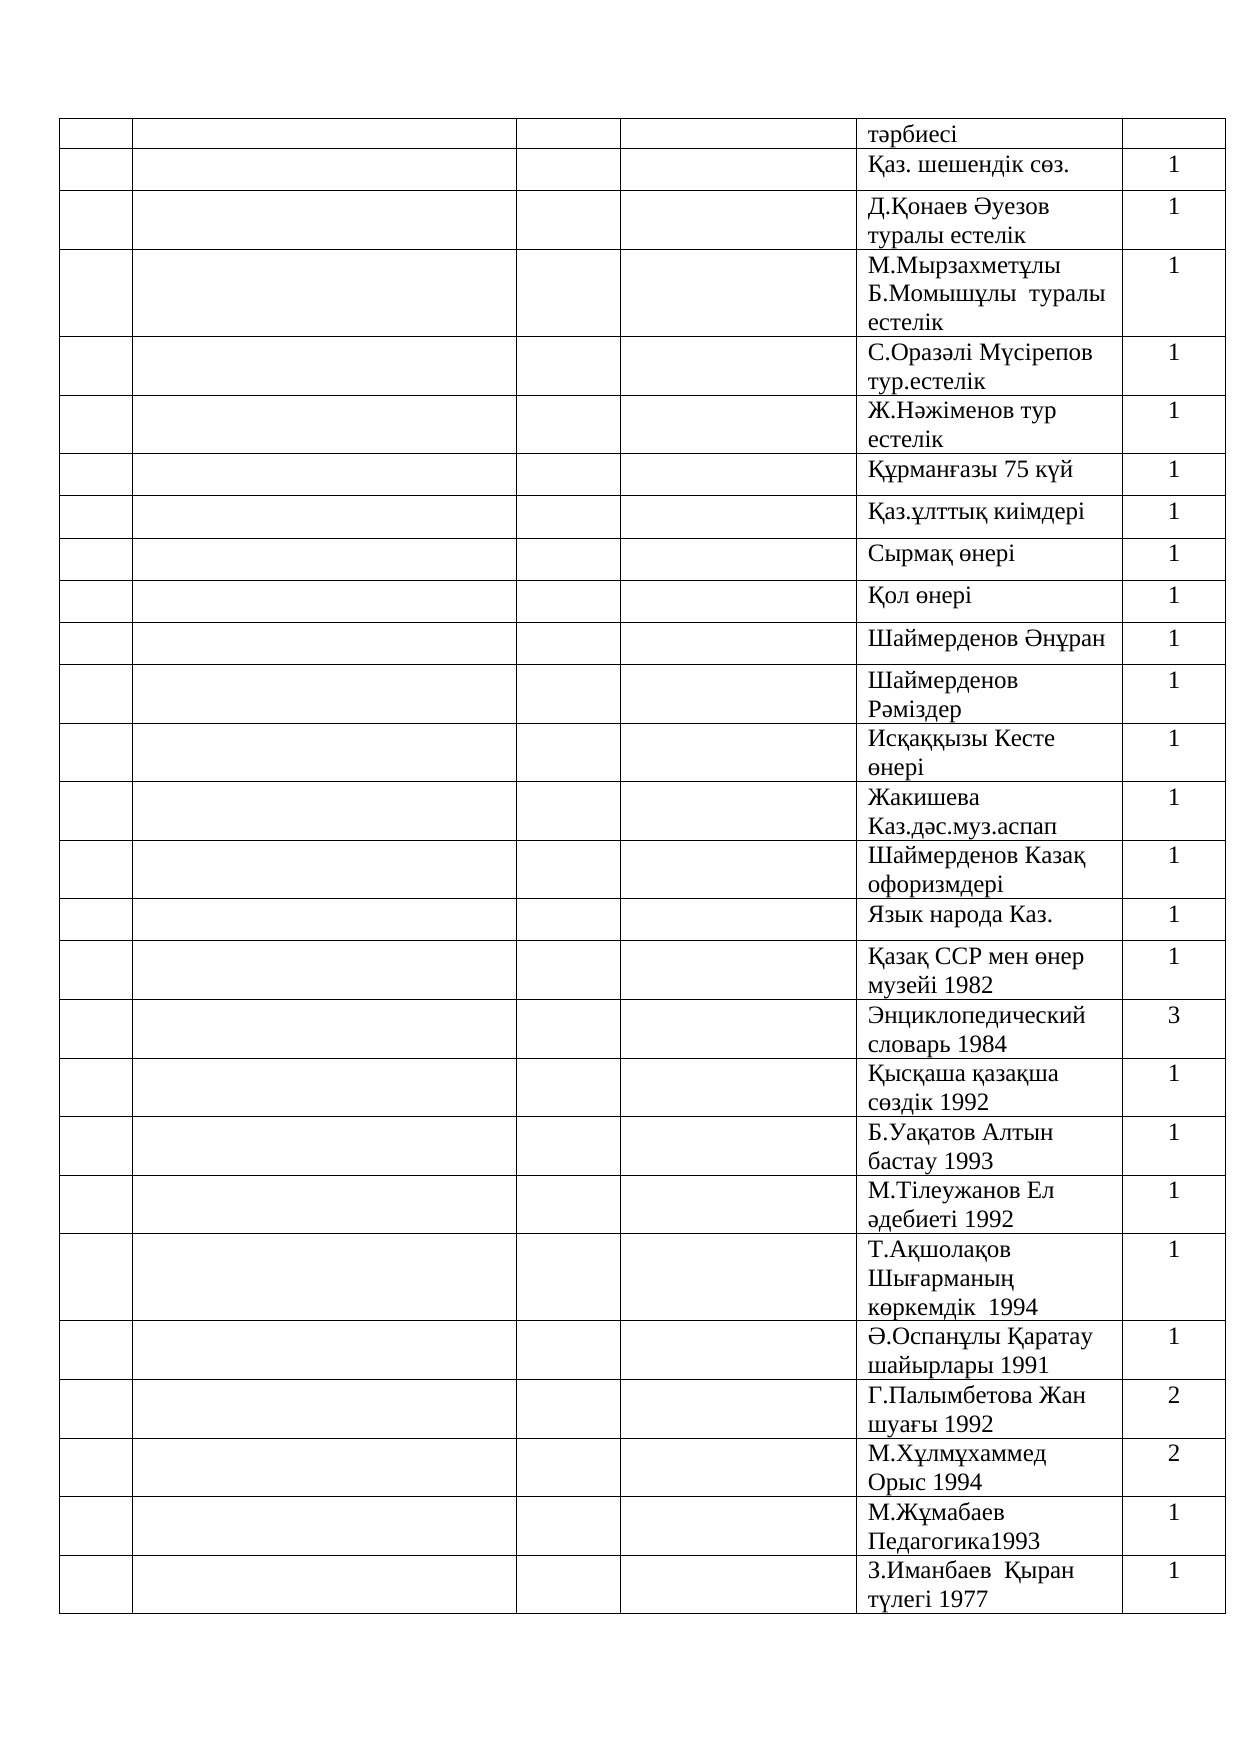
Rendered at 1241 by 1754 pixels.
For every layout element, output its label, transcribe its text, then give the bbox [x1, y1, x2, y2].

table_cell [60, 250, 132, 336]
table_cell М.Мырзахметұлы Б.Момышұлы туралы естелік [857, 250, 1122, 336]
table_cell М.Хұлмұхаммед Орыс 1994 [857, 1439, 1122, 1496]
table_cell [60, 1497, 132, 1554]
table_cell Қысқаша қазақша сөздік 1992 [857, 1059, 1122, 1116]
table_cell [621, 665, 856, 722]
table_cell З.Иманбаев Қыран түлегі 1977 [857, 1556, 1122, 1613]
table_cell С.Оразәлі Мүсірепов тур.естелік [857, 337, 1122, 394]
table_cell [621, 941, 856, 999]
table_cell 3 [1123, 1000, 1225, 1057]
table_cell [517, 623, 620, 664]
table_cell М.Тілеужанов Ел әдебиеті 1992 [857, 1176, 1122, 1233]
table_cell [133, 250, 516, 336]
table_cell [60, 1176, 132, 1233]
table_cell Шаймерденов Казақ офоризмдері [857, 841, 1122, 898]
table_cell [60, 941, 132, 999]
table_cell [60, 454, 132, 495]
table_cell [60, 899, 132, 940]
table_cell [621, 724, 856, 781]
table_cell [60, 782, 132, 839]
table_cell [517, 782, 620, 839]
table_cell [133, 1000, 516, 1057]
table_cell 1 [1123, 539, 1225, 579]
table_cell [517, 149, 620, 190]
table_cell 1 [1123, 665, 1225, 722]
table_cell [60, 841, 132, 898]
table_cell [517, 899, 620, 940]
table_cell Қаз.ұлттық киімдері [857, 496, 1122, 537]
table_cell [60, 623, 132, 664]
table_cell [133, 623, 516, 664]
table_cell М.Жұмабаев Педагогика1993 [857, 1497, 1122, 1554]
table_cell Шаймерденов Әнұран [857, 623, 1122, 664]
table_cell [517, 1234, 620, 1320]
table_cell Құрманғазы 75 күй [857, 454, 1122, 495]
table_cell [517, 581, 620, 622]
table_cell [133, 581, 516, 622]
table_cell [60, 1321, 132, 1379]
table_cell [133, 1439, 516, 1496]
table_cell 1 [1123, 149, 1225, 190]
table_cell [133, 454, 516, 495]
table_cell Жакишева Каз.дәс.муз.аспап [857, 782, 1122, 839]
table_cell [517, 1439, 620, 1496]
table_cell [517, 1380, 620, 1437]
table_cell Қол өнері [857, 581, 1122, 622]
table_cell [517, 191, 620, 249]
table_cell [517, 250, 620, 336]
table_cell Сырмақ өнері [857, 539, 1122, 579]
table_cell [60, 1117, 132, 1174]
table_cell [621, 782, 856, 839]
table_cell 1 [1123, 454, 1225, 495]
table_cell [621, 1059, 856, 1116]
table_cell 3 [1123, 119, 1225, 148]
table_cell [133, 1176, 516, 1233]
table_cell [621, 454, 856, 495]
table_cell 1 [1123, 337, 1225, 394]
table_cell 1 [1123, 724, 1225, 781]
table_cell Қаз. шешендік сөз. [857, 149, 1122, 190]
table_cell [621, 1117, 856, 1174]
table_cell 1 [1123, 1117, 1225, 1174]
table_cell [517, 1497, 620, 1554]
table_cell [621, 1556, 856, 1613]
table_cell 1 [1123, 1321, 1225, 1379]
table_cell 1 [1123, 1234, 1225, 1320]
table_cell [133, 782, 516, 839]
table_cell [133, 1380, 516, 1437]
table_cell 1 [1123, 1556, 1225, 1613]
table_cell [133, 841, 516, 898]
table_cell 1 [1123, 496, 1225, 537]
table_cell 2 [1123, 1439, 1225, 1496]
table_cell [621, 119, 856, 148]
table_cell [60, 396, 132, 453]
table_cell 1 [1123, 782, 1225, 839]
table_cell [133, 496, 516, 537]
table_cell [621, 899, 856, 940]
table_cell [621, 1321, 856, 1379]
table_cell Б.Уақатов Алтын бастау 1993 [857, 1117, 1122, 1174]
table_cell [517, 539, 620, 579]
table_cell [621, 1439, 856, 1496]
table_cell [621, 191, 856, 249]
table_cell 1 [1123, 623, 1225, 664]
table_cell [517, 1176, 620, 1233]
table_cell [621, 1497, 856, 1554]
table_cell [60, 665, 132, 722]
table_cell 1 [1123, 396, 1225, 453]
table_cell [133, 1556, 516, 1613]
table_cell [60, 496, 132, 537]
table_cell [60, 724, 132, 781]
table_cell [621, 623, 856, 664]
table_cell [60, 119, 132, 148]
table_cell [517, 496, 620, 537]
table_cell [621, 539, 856, 579]
table_cell [517, 1000, 620, 1057]
table_cell [133, 724, 516, 781]
table_cell Ә.Оспанұлы Қаратау шайырлары 1991 [857, 1321, 1122, 1379]
table_cell [517, 119, 620, 148]
table_cell [517, 724, 620, 781]
table_cell [133, 1234, 516, 1320]
table_cell Шаймерденов Рәміздер [857, 665, 1122, 722]
table_cell Язык народа Каз. [857, 899, 1122, 940]
table_cell [517, 337, 620, 394]
table_cell [517, 941, 620, 999]
table_cell [133, 899, 516, 940]
table_cell [621, 149, 856, 190]
table_cell [60, 581, 132, 622]
table_cell Г.Палымбетова Жан шуағы 1992 [857, 1380, 1122, 1437]
table_cell [621, 496, 856, 537]
table_cell [133, 665, 516, 722]
table_cell [621, 581, 856, 622]
table_cell 1 [1123, 1497, 1225, 1554]
table_cell [517, 454, 620, 495]
table_cell Д.Қонаев Әуезов туралы естелік [857, 191, 1122, 249]
table_cell [621, 396, 856, 453]
table_cell [133, 149, 516, 190]
table_cell [621, 841, 856, 898]
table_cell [857, 119, 1122, 148]
table_cell [133, 396, 516, 453]
table_cell 1 [1123, 899, 1225, 940]
table_cell 1 [1123, 581, 1225, 622]
table_cell [133, 941, 516, 999]
table_cell 1 [1123, 250, 1225, 336]
table_cell 2 [1123, 1380, 1225, 1437]
table_cell [517, 1117, 620, 1174]
table_cell 1 [1123, 941, 1225, 999]
table_cell [621, 1000, 856, 1057]
table_cell [517, 1059, 620, 1116]
table_cell [60, 191, 132, 249]
table_cell [133, 191, 516, 249]
table_cell Энциклопедический словарь 1984 [857, 1000, 1122, 1057]
table_cell [133, 119, 516, 148]
table_cell [133, 1321, 516, 1379]
table_cell Қазақ ССР мен өнер музейі 1982 [857, 941, 1122, 999]
table_cell [133, 1497, 516, 1554]
table_cell 1 [1123, 191, 1225, 249]
table_cell [517, 665, 620, 722]
table_cell [60, 1380, 132, 1437]
table_cell [517, 1556, 620, 1613]
table_cell 1 [1123, 1059, 1225, 1116]
table_cell [621, 337, 856, 394]
table_cell Исқаққызы Кесте өнері [857, 724, 1122, 781]
table_cell [60, 1000, 132, 1057]
table_cell [133, 337, 516, 394]
table_cell [621, 1176, 856, 1233]
table_cell [517, 1321, 620, 1379]
table_cell [621, 1234, 856, 1320]
table_cell 1 [1123, 1176, 1225, 1233]
table_cell [517, 396, 620, 453]
table_cell [133, 1117, 516, 1174]
table_cell Т.Ақшолақов Шығарманың көркемдік 1994 [857, 1234, 1122, 1320]
table_cell [517, 841, 620, 898]
table_cell [60, 1059, 132, 1116]
table_cell [60, 337, 132, 394]
table_cell Ж.Нәжіменов тур естелік [857, 396, 1122, 453]
table_cell [621, 250, 856, 336]
table_cell [60, 1556, 132, 1613]
table_cell [60, 1439, 132, 1496]
table_cell [60, 539, 132, 579]
table_cell [133, 1059, 516, 1116]
table_cell 1 [1123, 841, 1225, 898]
table_cell [60, 1234, 132, 1320]
table_cell [621, 1380, 856, 1437]
table_cell [60, 149, 132, 190]
table_cell [133, 539, 516, 579]
